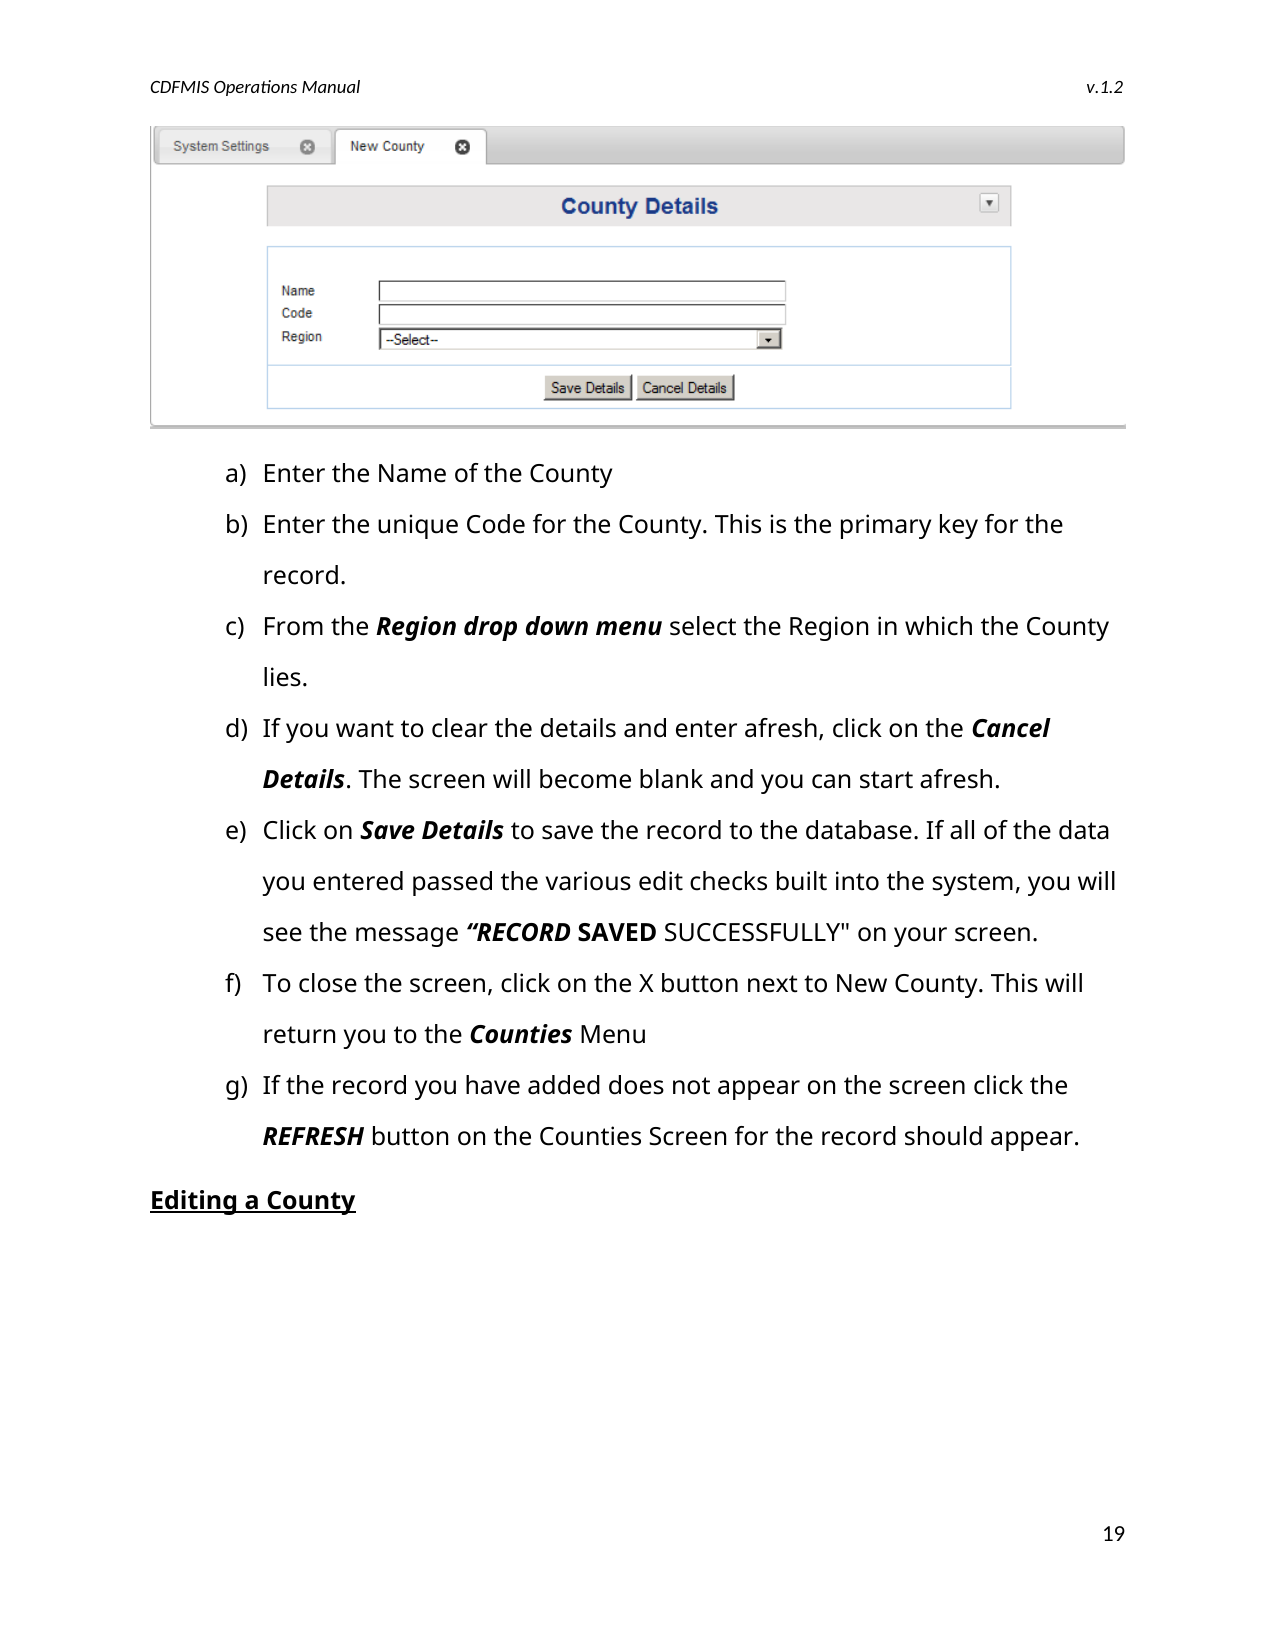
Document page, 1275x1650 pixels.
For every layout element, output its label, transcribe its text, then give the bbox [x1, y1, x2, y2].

list Enter the Name of the County [225, 456, 1125, 489]
list To close the screen, click on the X button next to New County. This will return you to the Counties Menu [225, 966, 1125, 1051]
list Enter the unique Code for the County. This is the primary key for the record. [225, 507, 1125, 592]
text Editing a County [150, 1183, 1125, 1217]
list If you want to clear the details and enter afresh, click on the Cancel Details. The screen will become blank and you can start afresh. [225, 711, 1125, 796]
list If the record you have added does not appear on the screen click the REFRESH button on the Counties Screen for the record should appear. [225, 1068, 1125, 1153]
list Click on Save Details to save the record to the database. If all of the data you entered passed the various edit checks built into the system, you will see the message “RECORD SAVED SUCCESSFULLY" on your screen. [225, 813, 1125, 949]
list From the Region drop down menu select the Region in which the County lies. [225, 609, 1125, 694]
picture [150, 126, 1126, 429]
